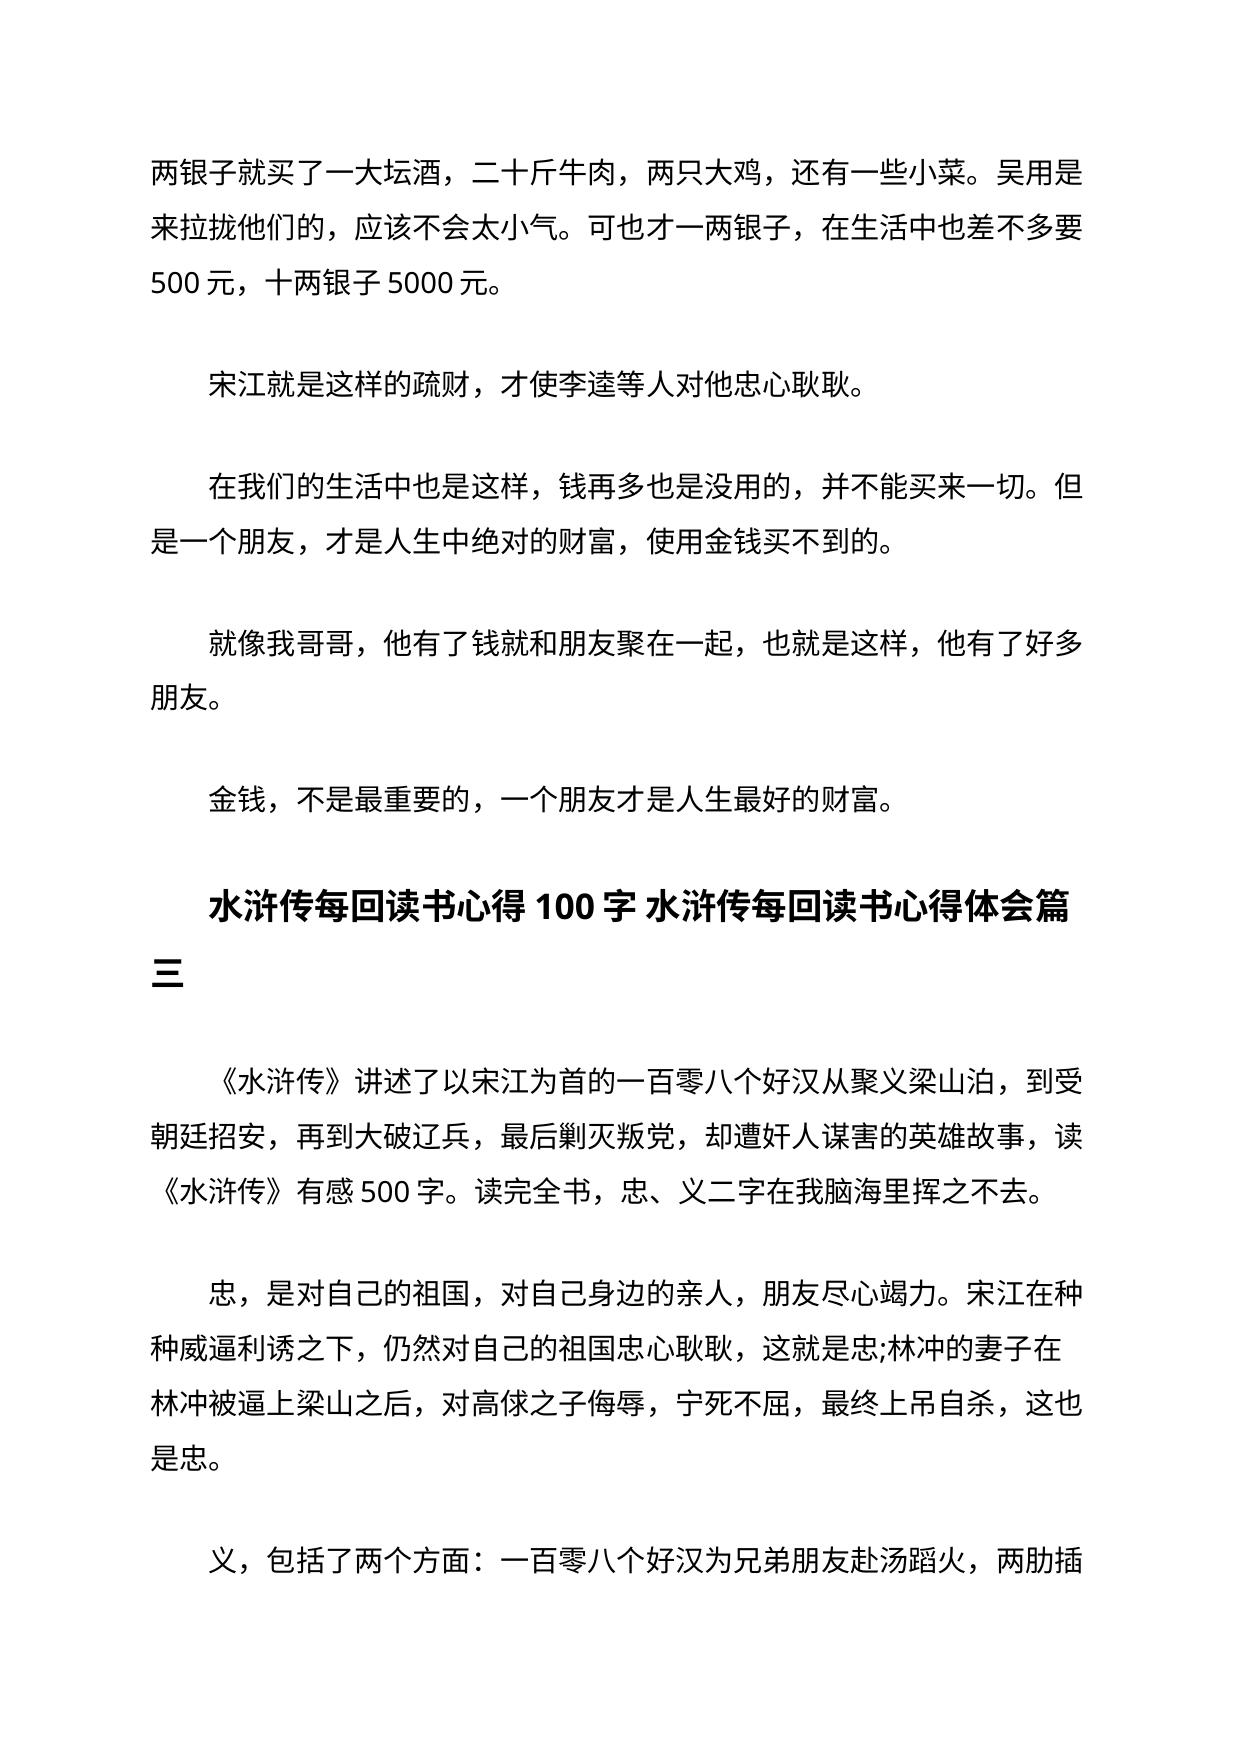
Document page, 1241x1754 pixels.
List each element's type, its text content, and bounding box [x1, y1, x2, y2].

text 《水浒传》讲述了以宋江为首的一百零八个好汉从聚义梁山泊，到受朝廷招安，再到大破辽兵，最后剿灭叛党，却遭奸人谋害的英雄故事，读《水浒传》有感500字。读完全书，忠、义二字在我脑海里挥之不去。 [150, 1059, 1090, 1211]
text 宋江就是这样的疏财，才使李逵等人对他忠心耿耿。 [150, 362, 1090, 404]
text 金钱，不是最重要的，一个朋友才是人生最好的财富。 [150, 777, 1090, 819]
text 在我们的生活中也是这样，钱再多也是没用的，并不能买来一切。但是一个朋友，才是人生中绝对的财富，使用金钱买不到的。 [150, 463, 1090, 561]
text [150, 150, 1090, 302]
text 水浒传每回读书心得100字 水浒传每回读书心得体会篇三 [150, 879, 1090, 997]
text 就像我哥哥，他有了钱就和朋友聚在一起，也就是这样，他有了好多朋友。 [150, 620, 1090, 717]
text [150, 1537, 1090, 1579]
text 忠，是对自己的祖国，对自己身边的亲人，朋友尽心竭力。宋江在种种威逼利诱之下，仍然对自己的祖国忠心耿耿，这就是忠;林冲的妻子在林冲被逼上梁山之后，对高俅之子侮辱，宁死不屈，最终上吊自杀，这也是忠。 [150, 1271, 1090, 1478]
